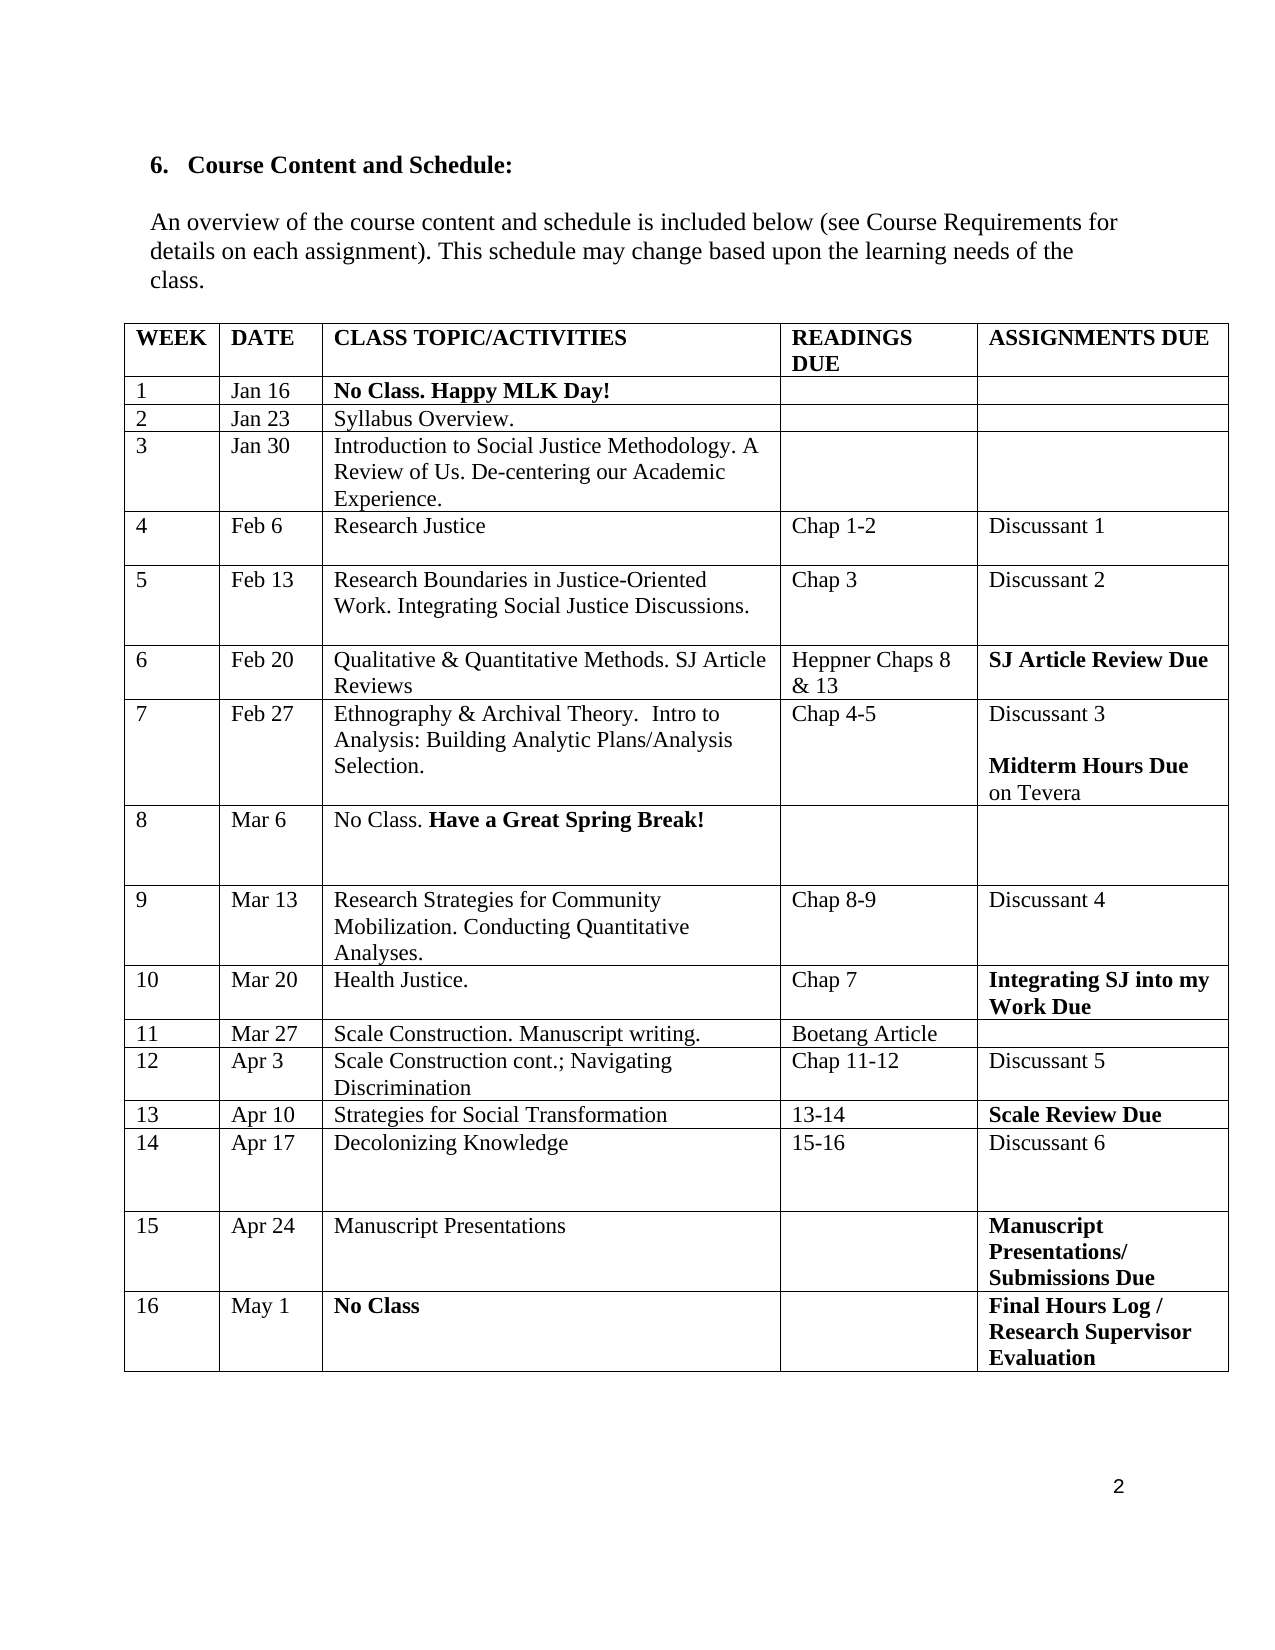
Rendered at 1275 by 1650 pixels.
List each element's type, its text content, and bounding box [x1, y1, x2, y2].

table_cell 4 [125, 512, 219, 565]
table_cell 9 [125, 886, 219, 965]
table_cell Chap 8-9 [781, 886, 977, 965]
table_cell [978, 377, 1228, 404]
table_cell [781, 1212, 977, 1291]
table_cell No Class [323, 1292, 780, 1371]
table_cell No Class. Happy MLK Day! [323, 377, 780, 404]
table_cell Final Hours Log / Research Supervisor Evaluation [978, 1292, 1228, 1371]
table_cell [978, 405, 1228, 431]
table_header ASSIGNMENTS DUE [978, 324, 1228, 376]
table_cell Scale Review Due [978, 1101, 1228, 1128]
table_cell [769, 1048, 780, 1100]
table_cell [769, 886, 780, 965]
table_cell Decolonizing Knowledge [323, 1129, 780, 1211]
table_cell 1 [125, 377, 219, 404]
table_cell 8 [125, 806, 219, 885]
table_cell [781, 806, 977, 885]
table_cell May 1 [220, 1292, 322, 1371]
table_cell Apr 10 [220, 1101, 322, 1128]
table_cell Chap 3 [781, 566, 977, 645]
table_cell [978, 432, 1228, 511]
table_cell Jan 16 [220, 377, 322, 404]
table_cell Mar 6 [220, 806, 322, 885]
table_cell Introduction to Social Justice Methodology. A Review of Us. De-centering our Academic Experience. [323, 432, 780, 511]
table_cell [978, 1020, 1228, 1047]
table_cell Discussant 1 [978, 512, 1228, 565]
table_cell Qualitative & Quantitative Methods. SJ Article Reviews [323, 646, 780, 699]
table_cell Feb 6 [220, 512, 322, 565]
table_cell Jan 30 [220, 432, 322, 511]
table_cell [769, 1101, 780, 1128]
table_cell Jan 23 [220, 405, 322, 431]
table_cell Discussant 6 [978, 1129, 1228, 1211]
table_header READINGS DUE [781, 324, 977, 376]
table_cell 7 [125, 700, 219, 805]
table_cell Chap 4-5 [781, 700, 977, 805]
table_cell Ethnography & Archival Theory. Intro to Analysis: Building Analytic Plans/Analysis Selection. [323, 700, 780, 805]
table_cell Apr 17 [220, 1129, 322, 1211]
table_cell Boetang Article [781, 1020, 977, 1047]
table_cell Manuscript Presentations [323, 1212, 780, 1291]
table_cell Apr 24 [220, 1212, 322, 1291]
table_cell Feb 13 [220, 566, 322, 645]
table_cell 11 [125, 1020, 219, 1047]
table_cell Integrating SJ into my Work Due [978, 966, 1228, 1019]
table_cell 3 [125, 432, 219, 511]
table_cell 14 [125, 1129, 219, 1211]
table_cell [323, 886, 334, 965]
table_cell 6 [125, 646, 219, 699]
table_cell 15-16 [781, 1129, 977, 1211]
table_cell Mar 13 [220, 886, 322, 965]
table_cell Chap 1-2 [781, 512, 977, 565]
text 6. Course Content and Schedule: [150, 150, 1125, 179]
table_cell Feb 20 [220, 646, 322, 699]
table_cell Research Boundaries in Justice-Oriented Work. Integrating Social Justice Discussions. [323, 566, 780, 645]
table_cell Chap 7 [781, 966, 977, 1019]
table_cell Mar 27 [220, 1020, 322, 1047]
table_cell Research Justice [323, 512, 780, 565]
table_cell [781, 405, 977, 431]
table_cell Chap 11-12 [781, 1048, 977, 1100]
table_cell Apr 3 [220, 1048, 322, 1100]
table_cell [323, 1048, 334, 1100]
table_header DATE [220, 324, 322, 376]
table_cell Discussant 3 Midterm Hours Due on Tevera [978, 700, 1228, 805]
table_cell Discussant 2 [978, 566, 1228, 645]
text An overview of the course content and schedule is included below (see Course Requirements for details on each assignment). This schedule may change based upon the learning needs of the class. [150, 207, 1125, 294]
table_cell 5 [125, 566, 219, 645]
table_cell Manuscript Presentations/ Submissions Due [978, 1212, 1228, 1291]
table_cell Scale Construction. Manuscript writing. [323, 1020, 780, 1047]
table_cell [781, 432, 977, 511]
table_cell [781, 1292, 977, 1371]
table_cell 16 [125, 1292, 219, 1371]
table_cell 13-14 [781, 1101, 977, 1128]
table_cell Heppner Chaps 8 & 13 [781, 646, 977, 699]
table_cell Mar 20 [220, 966, 322, 1019]
table_cell Feb 27 [220, 700, 322, 805]
table_cell SJ Article Review Due [978, 646, 1228, 699]
table_cell Health Justice. [323, 966, 780, 1019]
table_cell 10 [125, 966, 219, 1019]
table_cell 12 [125, 1048, 219, 1100]
table_cell No Class. Have a Great Spring Break! [323, 806, 780, 885]
table_cell Discussant 4 [978, 886, 1228, 965]
table_header WEEK [125, 324, 219, 376]
table_cell Syllabus Overview. [323, 405, 780, 431]
table_cell 13 [125, 1101, 219, 1128]
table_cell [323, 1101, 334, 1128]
table_cell 2 [125, 405, 219, 431]
table_cell [978, 806, 1228, 885]
table_cell 15 [125, 1212, 219, 1291]
table_cell Discussant 5 [978, 1048, 1228, 1100]
table_cell [781, 377, 977, 404]
table_header CLASS TOPIC/ACTIVITIES [323, 324, 780, 376]
